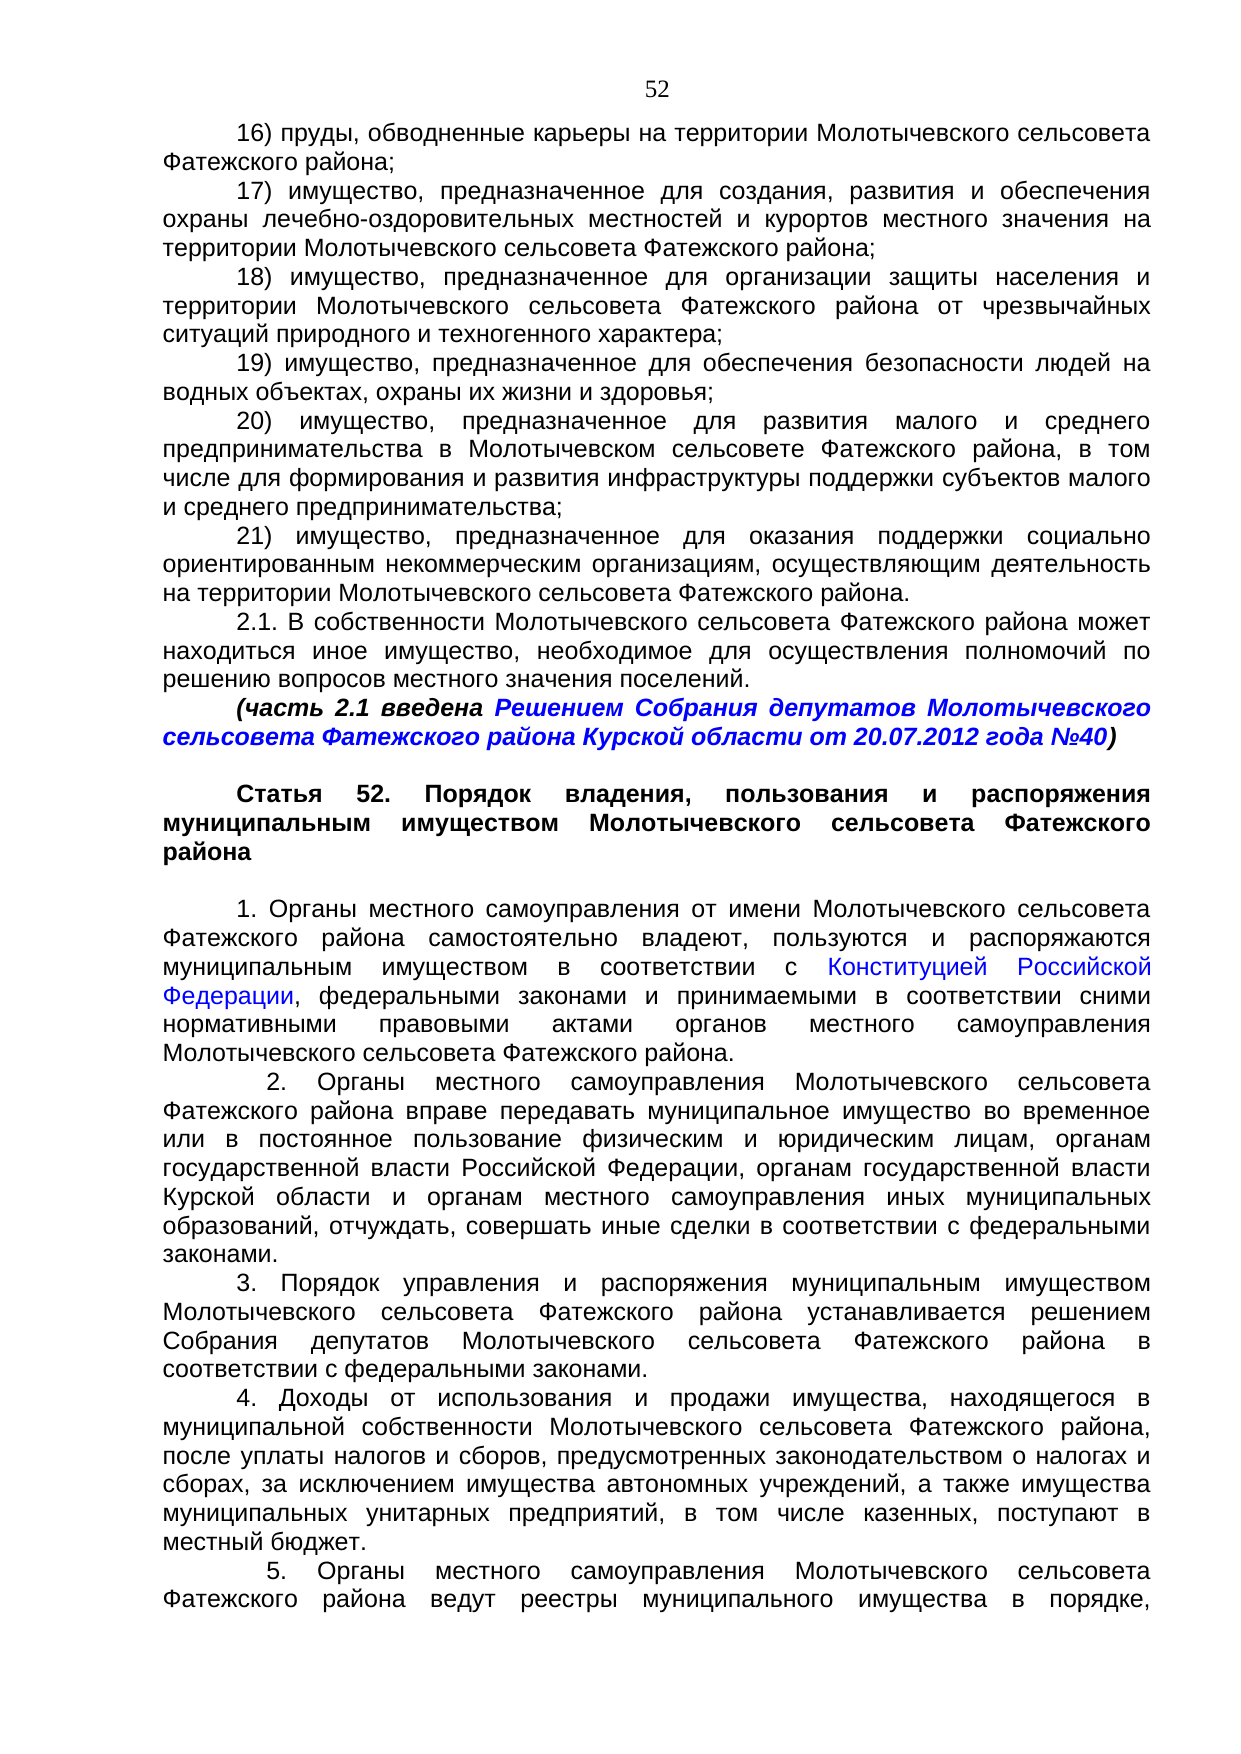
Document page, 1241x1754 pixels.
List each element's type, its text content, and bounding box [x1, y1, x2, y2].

text 20) имущество, предназначенное для развития малого и среднего предпринимательства в Молотычевском сельсовете Фатежского района, в том числе для формирования и развития инфраструктуры поддержки субъектов малого и среднего предпринимательства; [162, 406, 1152, 521]
text 18) имущество, предназначенное для организации защиты населения и территории Молотычевского сельсовета Фатежского района от чрезвычайных ситуаций природного и техногенного характера; [162, 262, 1152, 348]
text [162, 1556, 1152, 1613]
text 17) имущество, предназначенное для создания, развития и обеспечения охраны лечебно-оздоровительных местностей и курортов местного значения на территории Молотычевского сельсовета Фатежского района; [162, 176, 1152, 262]
text 1. Органы местного самоуправления от имени Молотычевского сельсовета Фатежского района самостоятельно владеют, пользуются и распоряжаются муниципальным имуществом в соответствии с Конституцией Российской Федерации, федеральными законами и принимаемыми в соответствии сними нормативными правовыми актами органов местного самоуправления Молотычевского сельсовета Фатежского района. [162, 894, 1152, 1067]
text 19) имущество, предназначенное для обеспечения безопасности людей на водных объектах, охраны их жизни и здоровья; [162, 348, 1152, 406]
text (часть 2.1 введена Решением Собрания депутатов Молотычевского сельсовета Фатежского района Курской области от 20.07.2012 года №40) [162, 693, 1152, 751]
text Статья 52. Порядок владения, пользования и распоряжения муниципальным имуществом Молотычевского сельсовета Фатежского района [162, 779, 1152, 866]
text 21) имущество, предназначенное для оказания поддержки социально ориентированным некоммерческим организациям, осуществляющим деятельность на территории Молотычевского сельсовета Фатежского района. [162, 521, 1152, 607]
text 16) пруды, обводненные карьеры на территории Молотычевского сельсовета Фатежского района; [162, 118, 1152, 176]
text 4. Доходы от использования и продажи имущества, находящегося в муниципальной собственности Молотычевского сельсовета Фатежского района, после уплаты налогов и сборов, предусмотренных законодательством о налогах и сборах, за исключением имущества автономных учреждений, а также имущества муниципальных унитарных предприятий, в том числе казенных, поступают в местный бюджет. [162, 1383, 1152, 1556]
text 2. Органы местного самоуправления Молотычевского сельсовета Фатежского района вправе передавать муниципальное имущество во временное или в постоянное пользование физическим и юридическим лицам, органам государственной власти Российской Федерации, органам государственной власти Курской области и органам местного самоуправления иных муниципальных образований, отчуждать, совершать иные сделки в соответствии с федеральными законами. [162, 1067, 1152, 1268]
text 3. Порядок управления и распоряжения муниципальным имуществом Молотычевского сельсовета Фатежского района устанавливается решением Собрания депутатов Молотычевского сельсовета Фатежского района в соответствии с федеральными законами. [162, 1268, 1152, 1383]
text 2.1. В собственности Молотычевского сельсовета Фатежского района может находиться иное имущество, необходимое для осуществления полномочий по решению вопросов местного значения поселений. [162, 607, 1152, 693]
